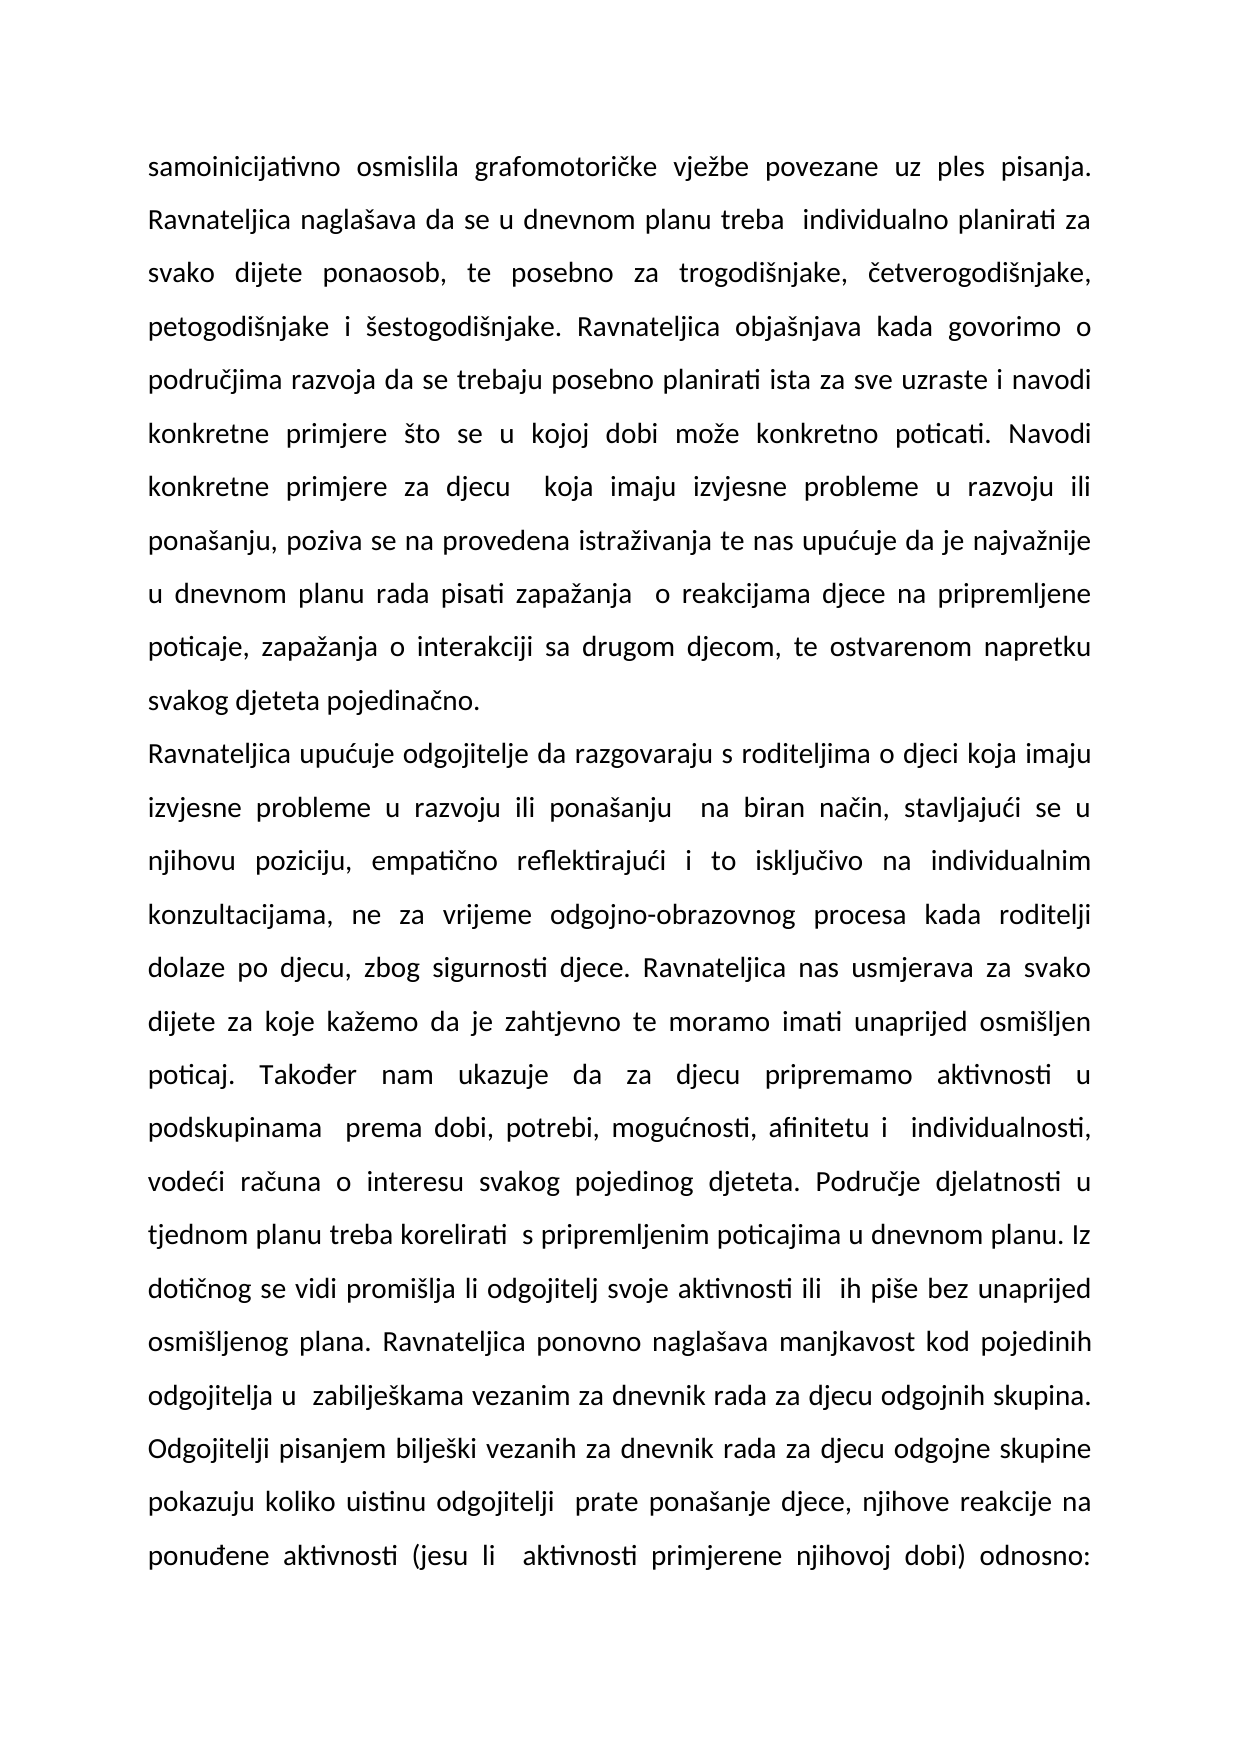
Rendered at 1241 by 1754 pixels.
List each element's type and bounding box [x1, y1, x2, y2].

text [148, 735, 1093, 1573]
text [148, 148, 1093, 718]
